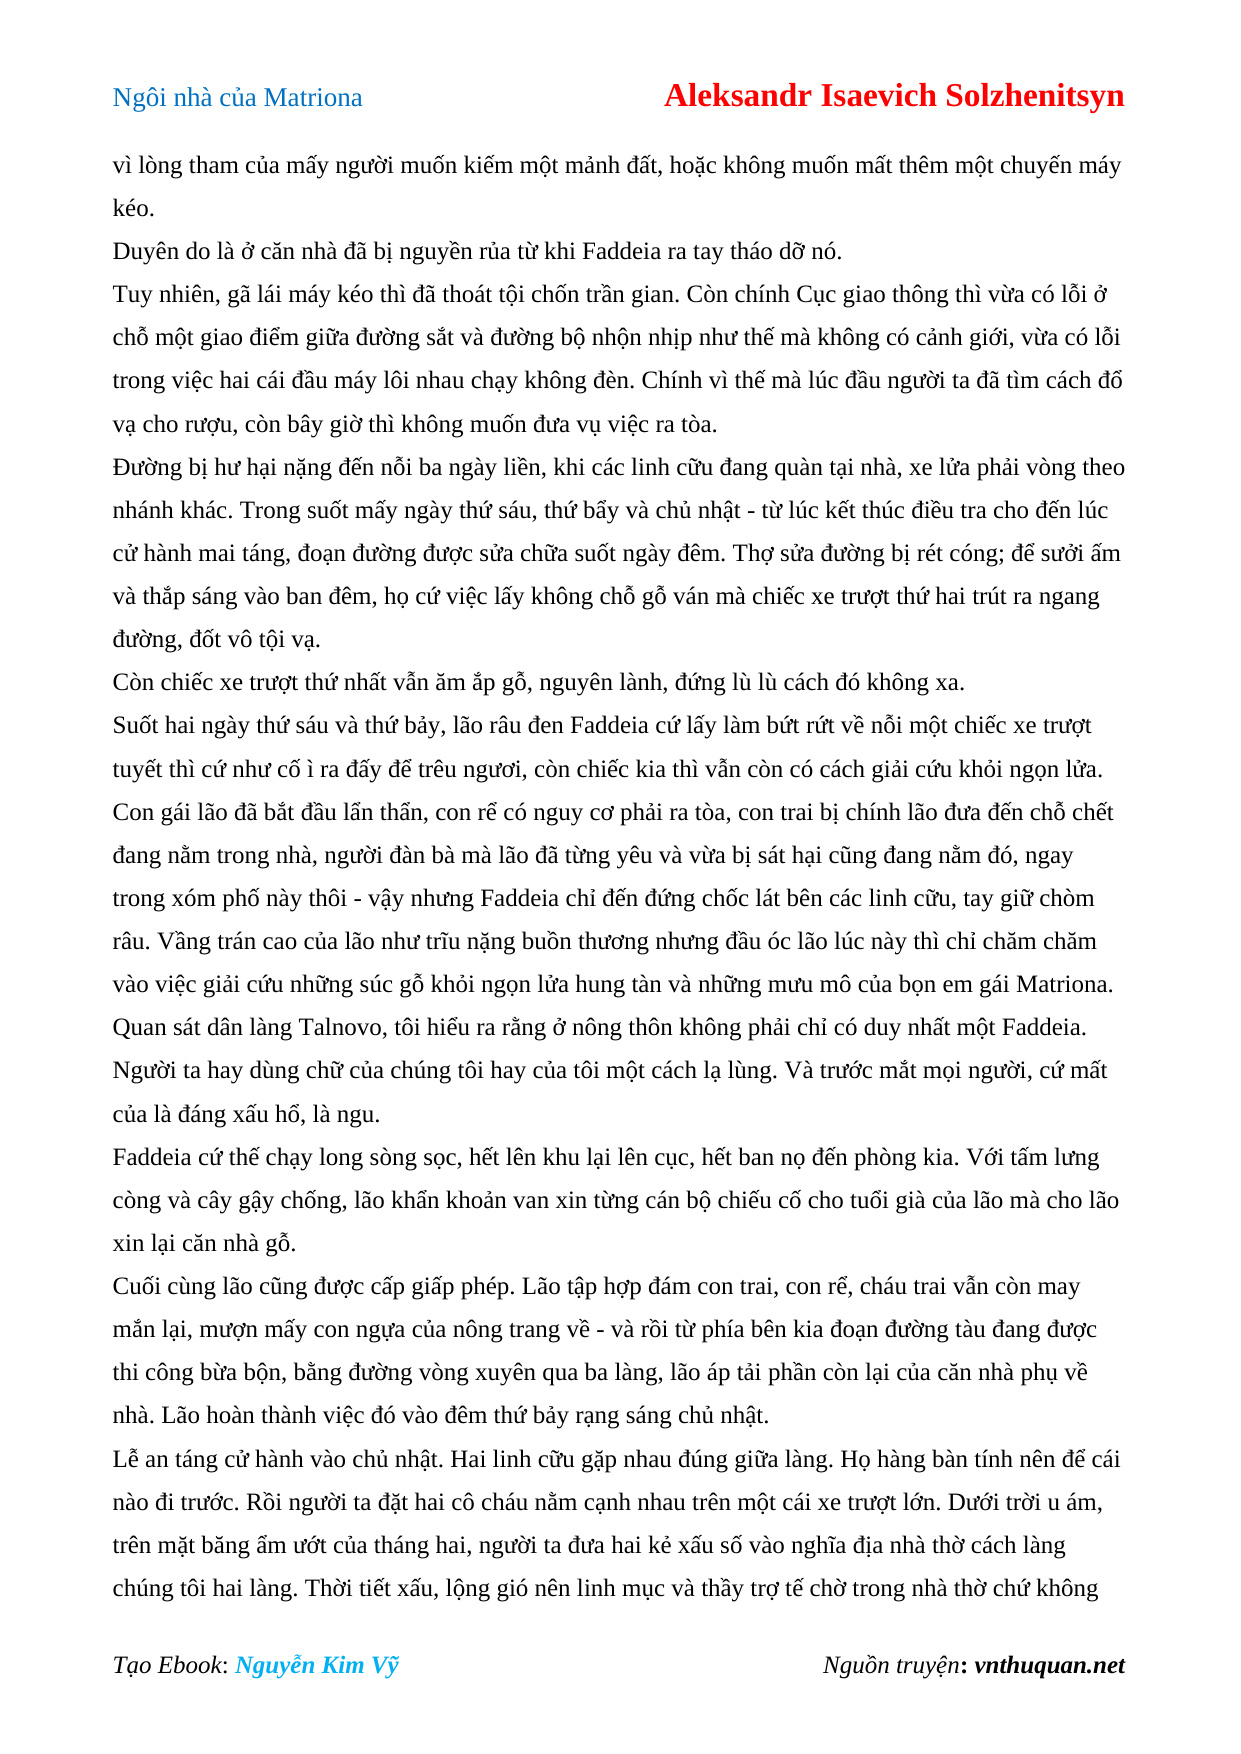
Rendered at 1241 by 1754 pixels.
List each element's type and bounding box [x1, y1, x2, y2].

text [112, 150, 1128, 1602]
